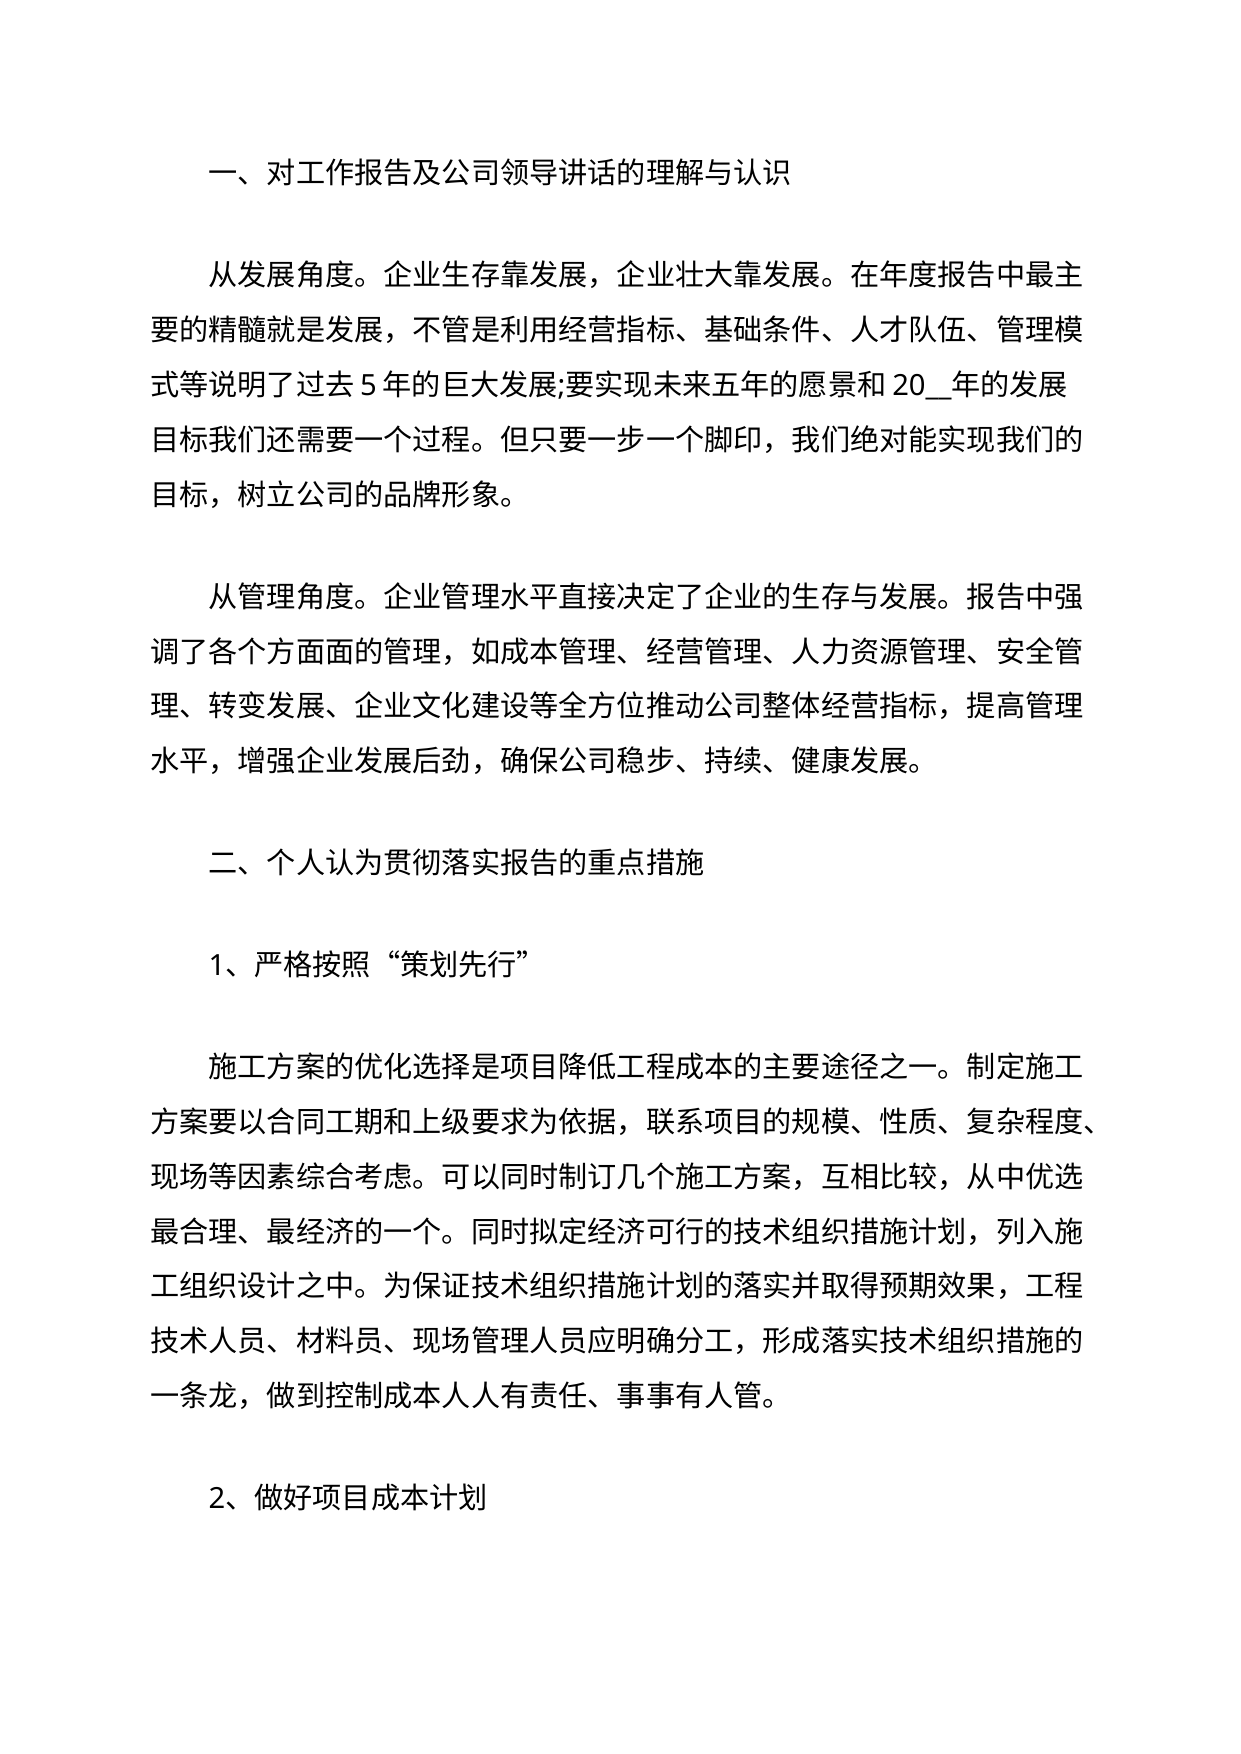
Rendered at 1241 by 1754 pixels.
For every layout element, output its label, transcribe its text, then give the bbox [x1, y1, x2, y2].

text 从管理角度。企业管理水平直接决定了企业的生存与发展。报告中强调了各个方面面的管理，如成本管理、经营管理、人力资源管理、安全管理、转变发展、企业文化建设等全方位推动公司整体经营指标，提高管理水平，增强企业发展后劲，确保公司稳步、持续、健康发展。 [150, 573, 1090, 780]
text 施工方案的优化选择是项目降低工程成本的主要途径之一。制定施工方案要以合同工期和上级要求为依据，联系项目的规模、性质、复杂程度、现场等因素综合考虑。可以同时制订几个施工方案，互相比较，从中优选最合理、最经济的一个。同时拟定经济可行的技术组织措施计划，列入施工组织设计之中。为保证技术组织措施计划的落实并取得预期效果，工程技术人员、材料员、现场管理人员应明确分工，形成落实技术组织措施的一条龙，做到控制成本人人有责任、事事有人管。 [150, 1043, 1090, 1415]
text 1、严格按照“策划先行” [150, 941, 1090, 984]
text 二、个人认为贯彻落实报告的重点措施 [150, 840, 1090, 882]
text 一、对工作报告及公司领导讲话的理解与认识 [150, 150, 1090, 192]
text 2、做好项目成本计划 [150, 1474, 1090, 1517]
text 从发展角度。企业生存靠发展，企业壮大靠发展。在年度报告中最主要的精髓就是发展，不管是利用经营指标、基础条件、人才队伍、管理模式等说明了过去5年的巨大发展;要实现未来五年的愿景和20__年的发展目标我们还需要一个过程。但只要一步一个脚印，我们绝对能实现我们的目标，树立公司的品牌形象。 [150, 252, 1090, 514]
